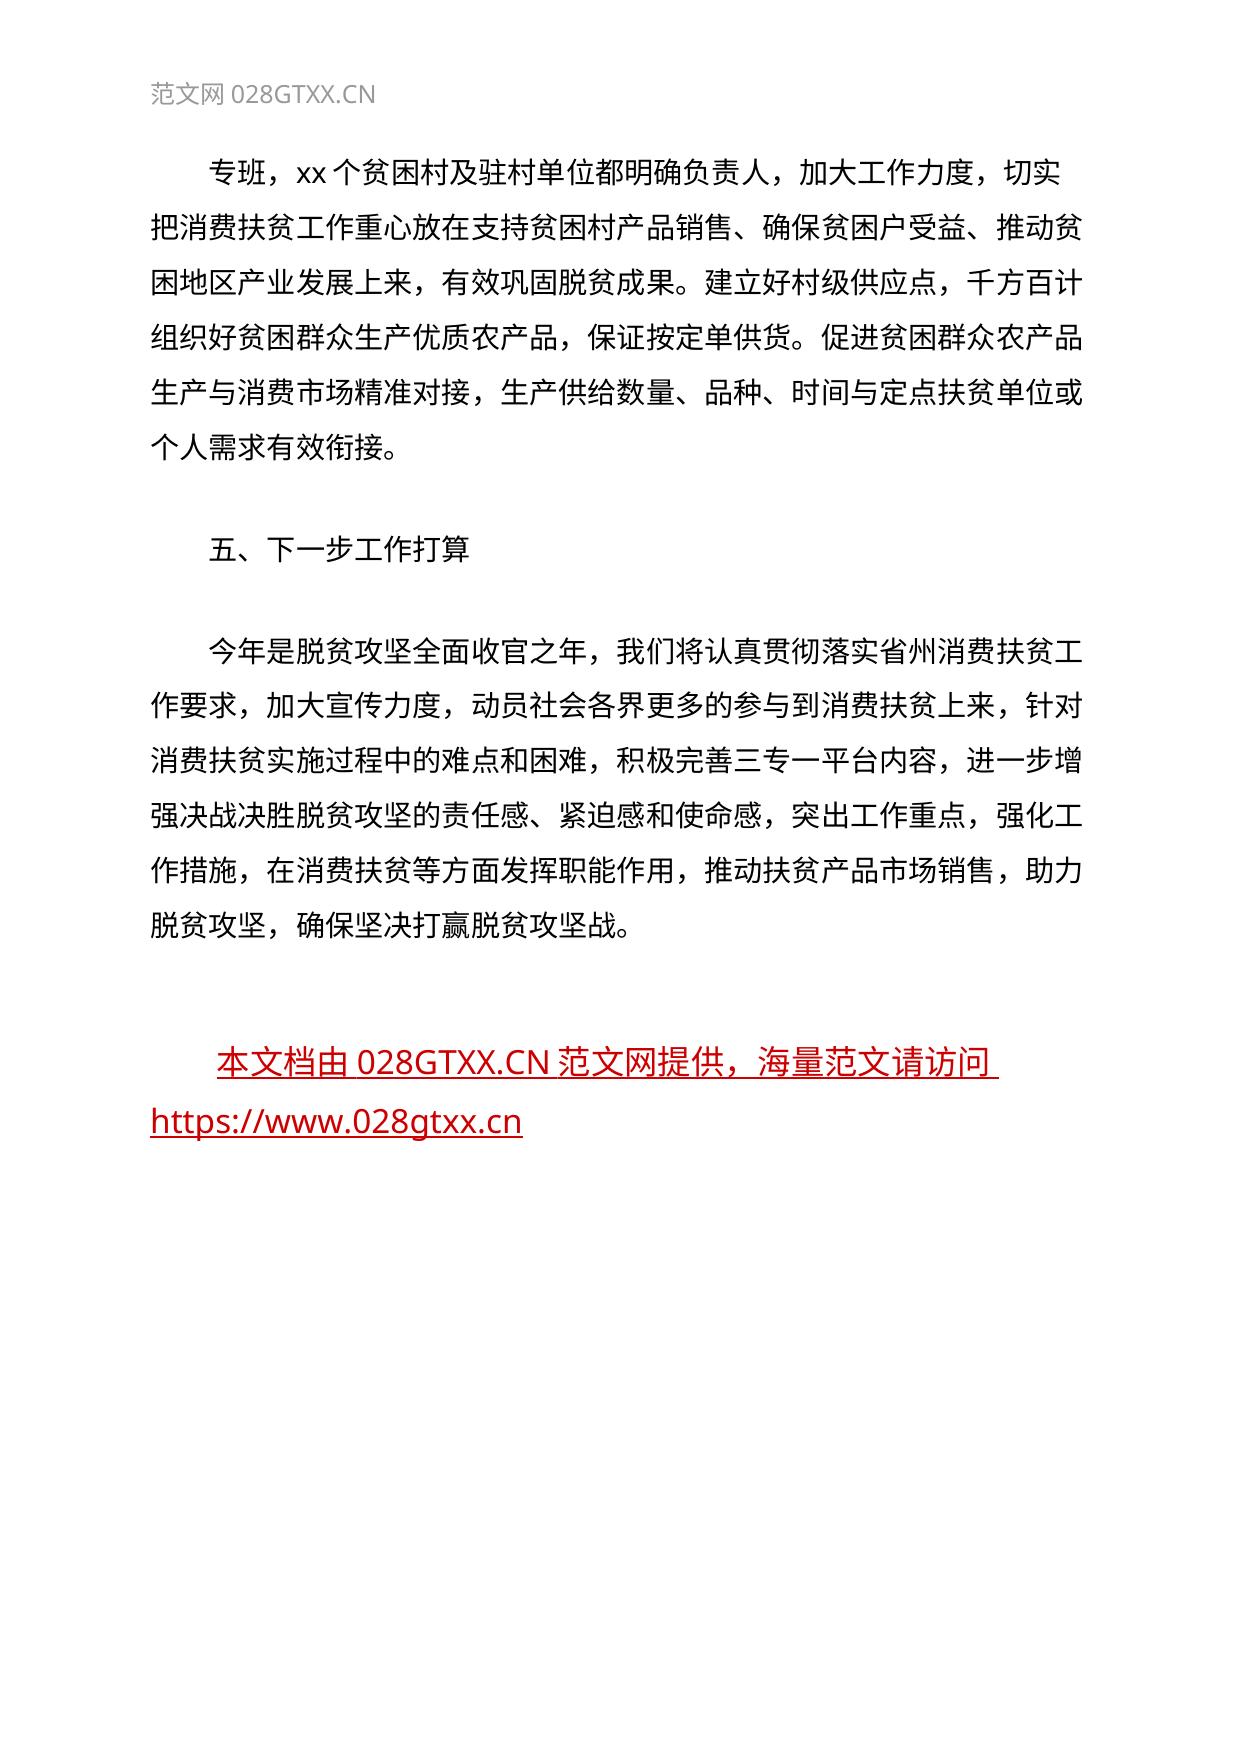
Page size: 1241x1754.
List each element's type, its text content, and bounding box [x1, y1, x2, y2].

text 本文档由028GTXX.CN范文网提供，海量范文请访问 https://www.028gtxx.cn [150, 1036, 1090, 1143]
text 专班，xx个贫困村及驻村单位都明确负责人，加大工作力度，切实把消费扶贫工作重心放在支持贫困村产品销售、确保贫困户受益、推动贫困地区产业发展上来，有效巩固脱贫成果。建立好村级供应点，千方百计组织好贫困群众生产优质农产品，保证按定单供货。促进贫困群众农产品生产与消费市场精准对接，生产供给数量、品种、时间与定点扶贫单位或个人需求有效衔接。 [150, 150, 1090, 467]
text 五、下一步工作打算 [150, 526, 1090, 569]
text 今年是脱贫攻坚全面收官之年，我们将认真贯彻落实省州消费扶贫工作要求，加大宣传力度，动员社会各界更多的参与到消费扶贫上来，针对消费扶贫实施过程中的难点和困难，积极完善三专一平台内容，进一步增强决战决胜脱贫攻坚的责任感、紧迫感和使命感，突出工作重点，强化工作措施，在消费扶贫等方面发挥职能作用，推动扶贫产品市场销售，助力脱贫攻坚，确保坚决打赢脱贫攻坚战。 [150, 628, 1090, 945]
